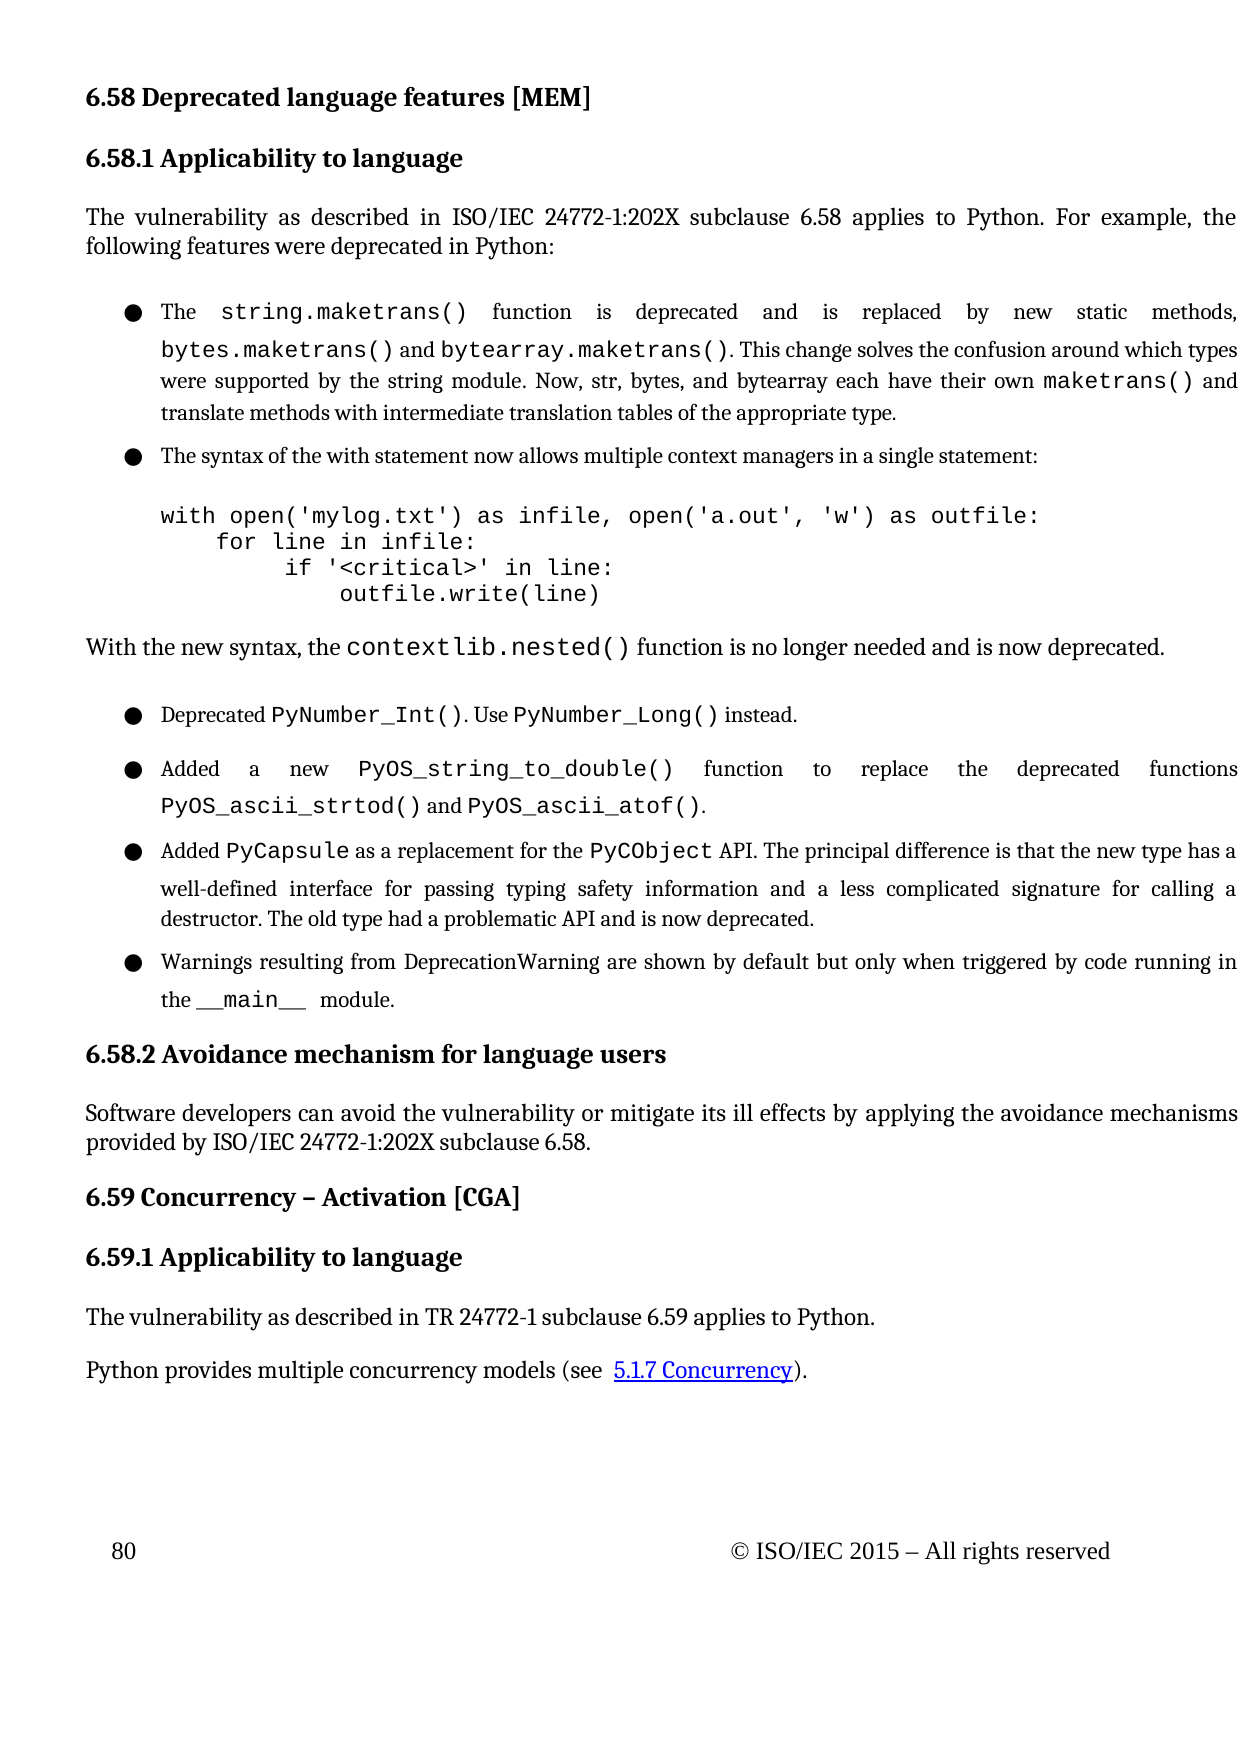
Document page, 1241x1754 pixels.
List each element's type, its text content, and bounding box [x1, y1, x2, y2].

list Warnings resulting from DeprecationWarning are shown by default but only when triggered by code running in the __main__ module. [123, 936, 1238, 1014]
text if '<critical>' in line: [161, 556, 1153, 582]
list Deprecated PyNumber_Int(). Use PyNumber_Long() instead. [123, 688, 1238, 735]
text for line in infile: [161, 530, 1153, 556]
text outfile.write(line) [161, 582, 1153, 608]
list Added a new PyOS_string_to_double() function to replace the deprecated functions PyOS_ascii_strtod() and PyOS_ascii_atof(). [123, 742, 1238, 820]
text with open('mylog.txt') as infile, open('a.out', 'w') as outfile: [161, 504, 1153, 530]
text The vulnerability as described in TR 24772-1 subclause 6.59 applies to Python. [86, 1302, 1238, 1331]
subtitle 6.58 Deprecated language features [MEM] [86, 82, 1238, 114]
text With the new syntax, the contextlib.nested() function is no longer needed and is now deprecated. [86, 633, 1238, 663]
list The syntax of the with statement now allows multiple context managers in a single statement: [123, 429, 1238, 477]
subtitle 6.58.2 Avoidance mechanism for language users [86, 1039, 1238, 1070]
subtitle 6.59.1 Applicability to language [86, 1242, 1238, 1273]
list The string.maketrans() function is deprecated and is replaced by new static methods, bytes.maketrans() and bytearray.maketrans(). This change solves the confusion around which types were supported by the string module. Now, str, bytes, and bytearray each have their own maketrans() and translate methods with intermediate translation tables of the appropriate type. [123, 286, 1238, 426]
subtitle 6.59 Concurrency – Activation [CGA] [86, 1182, 1238, 1213]
text Software developers can avoid the vulnerability or mitigate its ill effects by applying the avoidance mechanisms provided by ISO/IEC 24772-1:202X subclause 6.58. [86, 1099, 1238, 1157]
list Added PyCapsule as a replacement for the PyCObject API. The principal difference is that the new type has a well-defined interface for passing typing safety information and a less complicated signature for calling a destructor. The old type had a problematic API and is now deprecated. [123, 824, 1238, 932]
text Python provides multiple concurrency models (see 5.1.7 Concurrency). [86, 1356, 1238, 1385]
subtitle 6.58.1 Applicability to language [86, 143, 1238, 174]
text The vulnerability as described in ISO/IEC 24772-1:202X subclause 6.58 applies to Python. For example, the following features were deprecated in Python: [86, 203, 1238, 261]
